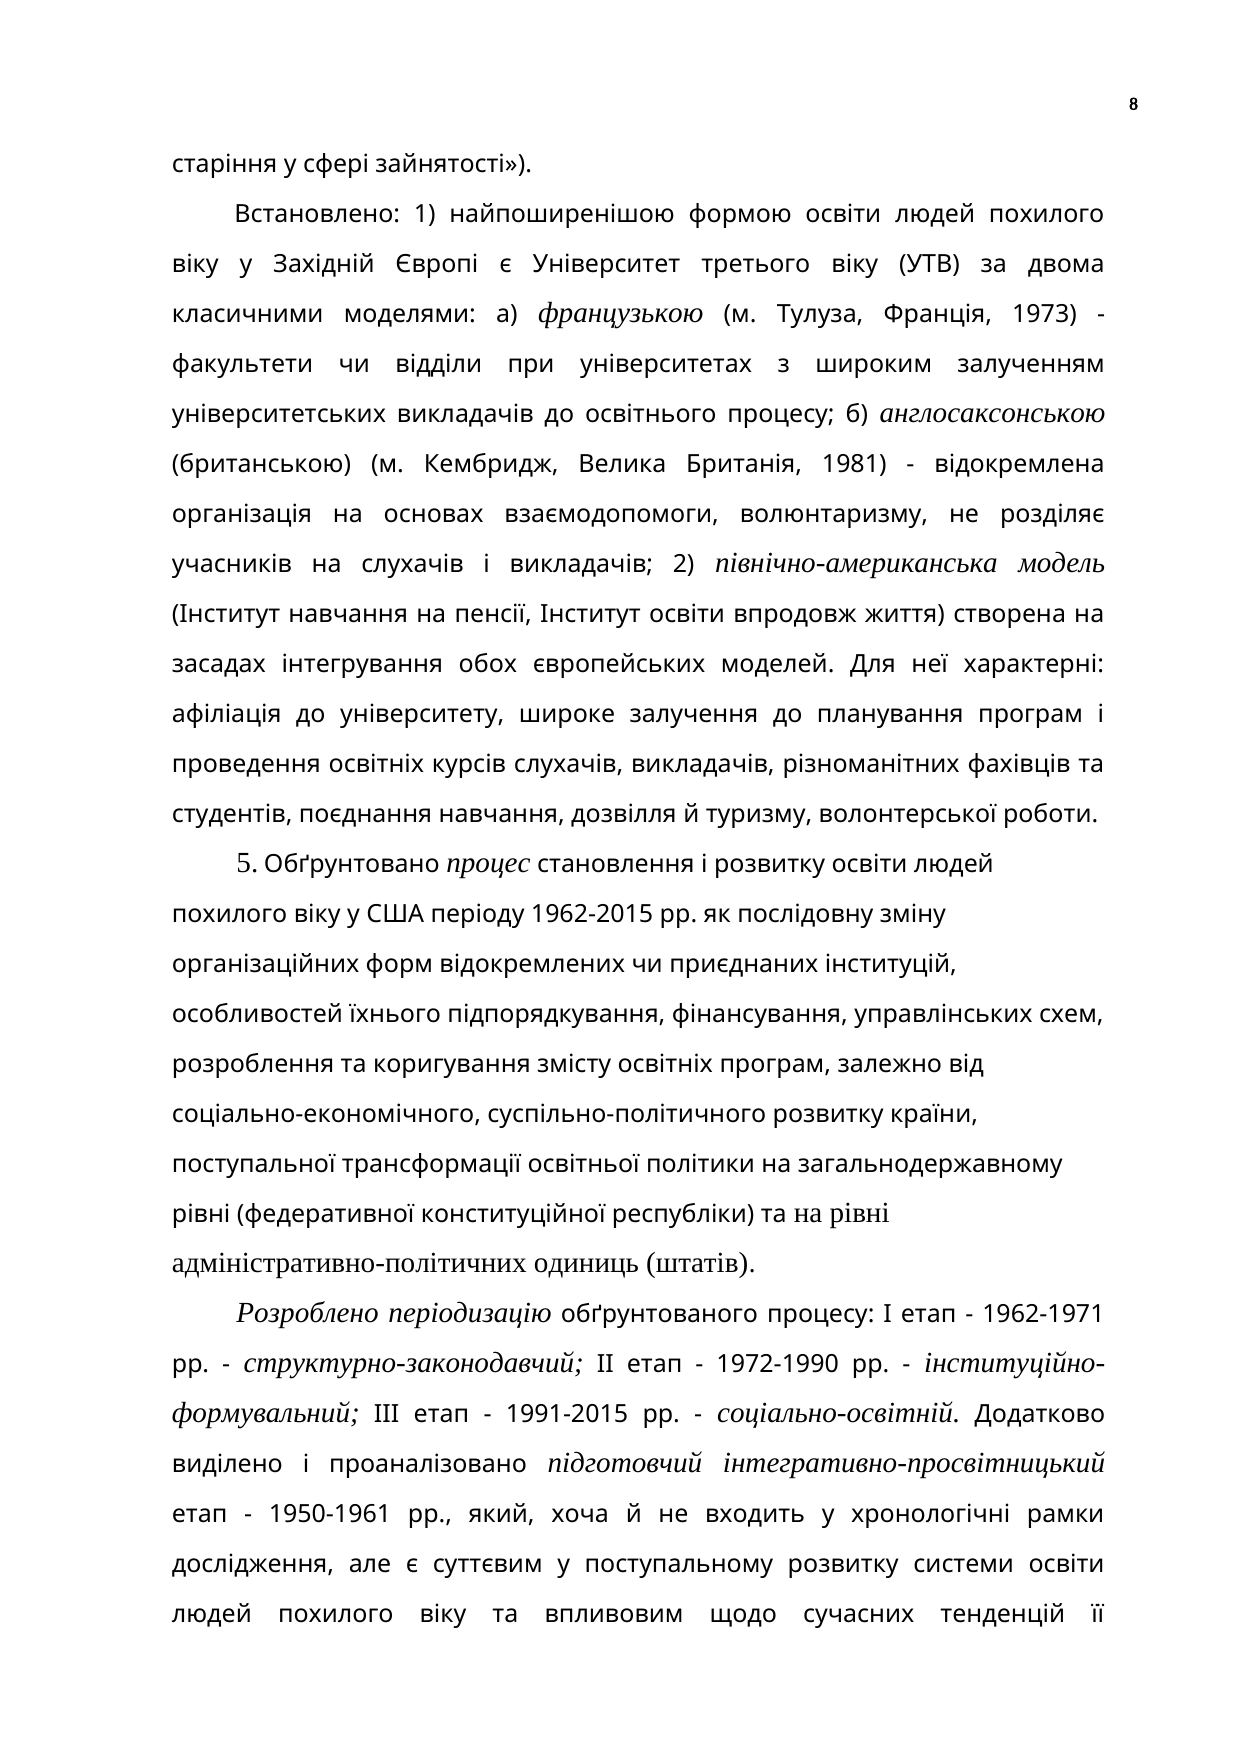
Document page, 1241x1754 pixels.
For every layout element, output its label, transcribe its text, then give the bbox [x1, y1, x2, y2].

text Встановлено: 1) найпоширенішою формою освіти людей похилого віку у Західній Європі є Університет третього віку (УТВ) за двома класичними моделями: а) французькою (м. Тулуза, Франція, 1973) - факультети чи відділи при університетах з широким залученням університетських викладачів до освітнього процесу; б) англосаксонською (британською) (м. Кембридж, Велика Британія, 1981) - відокремлена організація на основах взаємодопомоги, волюнтаризму, не розділяє учасників на слухачів і викладачів; 2) північно-американська модель (Інститут навчання на пенсії, Інститут освіти впродовж життя) створена на засадах інтегрування обох європейських моделей. Для неї характерні: афіліація до університету, широке залучення до планування програм і проведення освітніх курсів слухачів, викладачів, різноманітних фахівців та студентів, поєднання навчання, дозвілля й туризму, волонтерської роботи. [172, 182, 1105, 832]
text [172, 1282, 1105, 1632]
list Обґрунтовано процес становлення і розвитку освіти людей похилого віку у США періоду 1962-2015 рр. як послідовну зміну організаційних форм відокремлених чи приєднаних інституцій, особливостей їхнього підпорядкування, фінансування, управлінських схем, розроблення та коригування змісту освітніх програм, залежно від соціально-економічного, суспільно-політичного розвитку країни, поступальної трансформації освітньої політики на загальнодержавному рівні (федеративної конституційної республіки) та на рівні адміністративно-політичних одиниць (штатів). [172, 832, 1105, 1282]
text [172, 132, 1105, 182]
